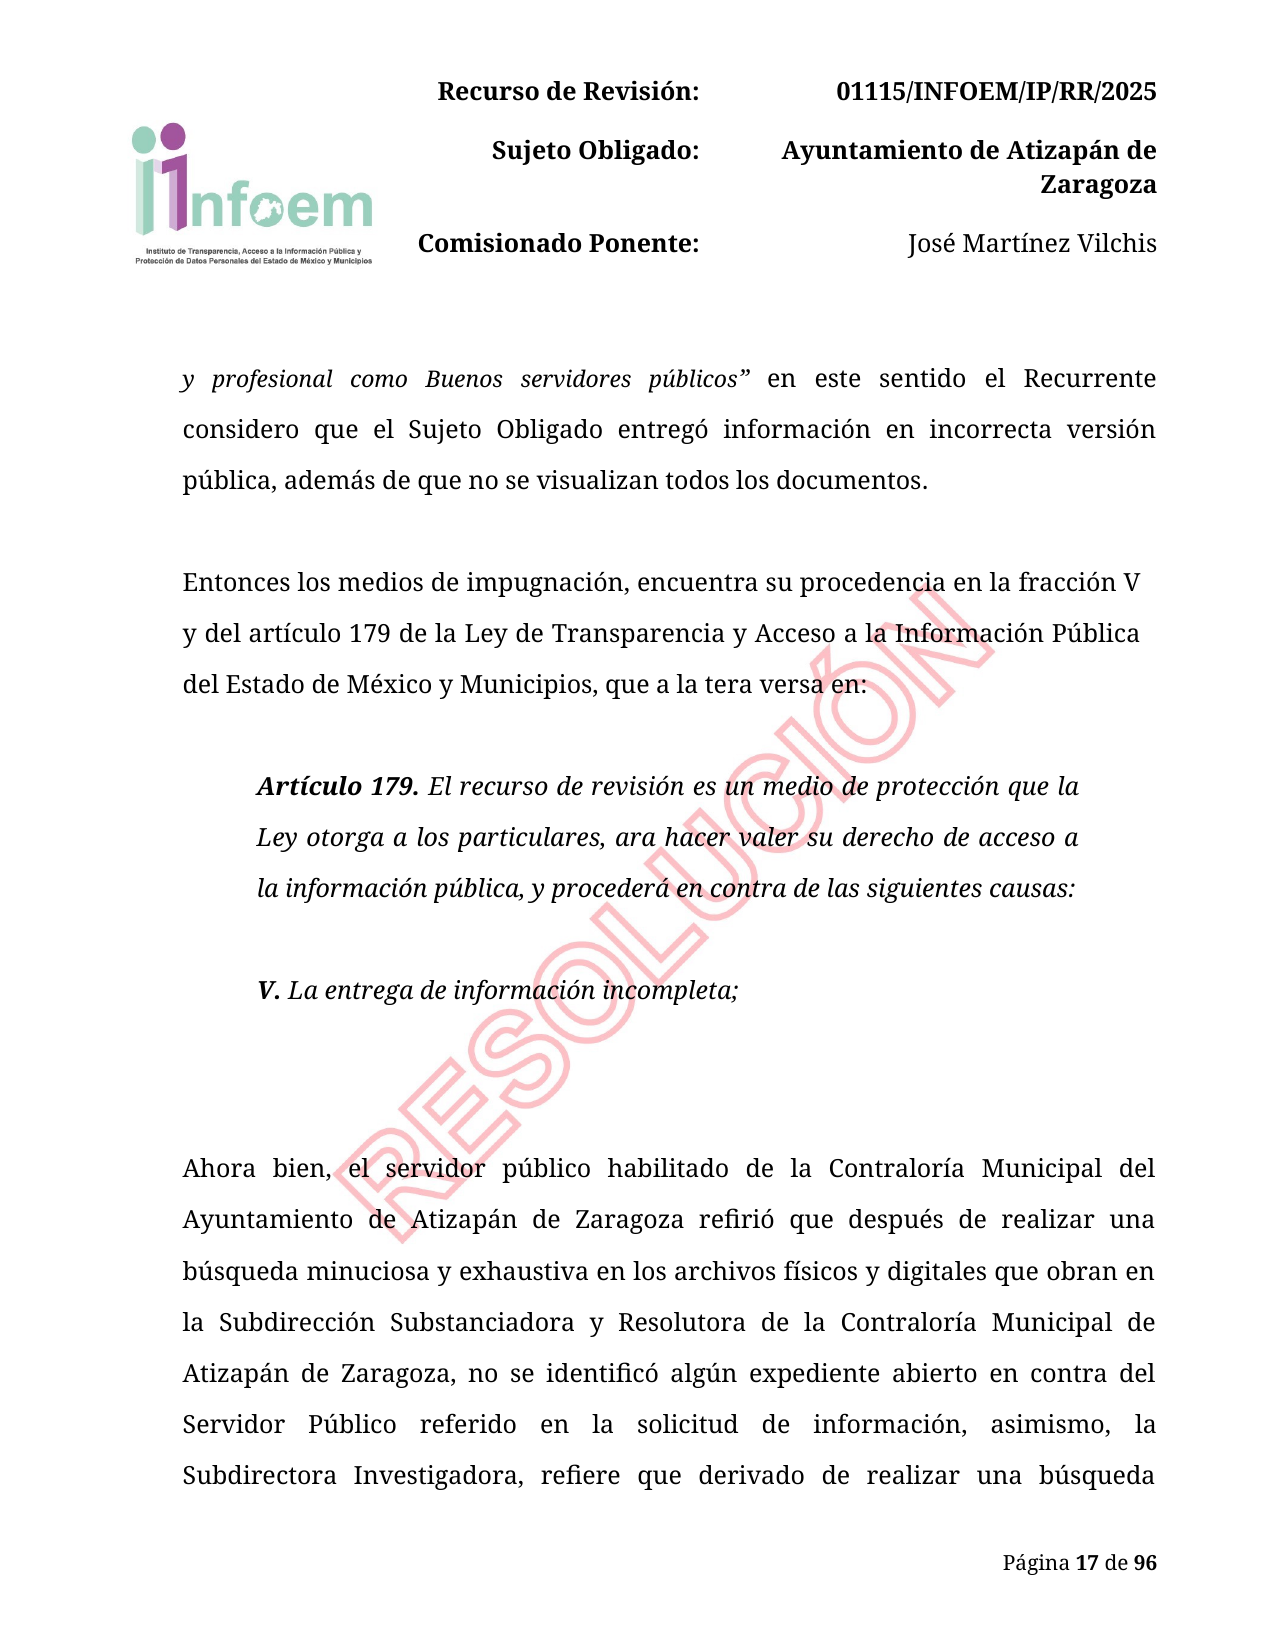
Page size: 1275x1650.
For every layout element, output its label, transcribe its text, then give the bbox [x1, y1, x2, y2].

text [182, 360, 1157, 497]
text Entonces los medios de impugnación, encuentra su procedencia en la fracción V y del artículo 179 de la Ley de Transparencia y Acceso a la Información Pública del Estado de México y Municipios, que a la tera versa en: [182, 564, 1142, 701]
text Artículo 179. El recurso de revisión es un medio de protección que la Ley otorga a los particulares, ara hacer valer su derecho de acceso a la información pública, y procederá en contra de las siguientes causas: [256, 769, 1083, 905]
text V. La entrega de información incompleta; [256, 973, 1083, 1007]
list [182, 1151, 1157, 1491]
picture [12, 62, 1275, 1650]
